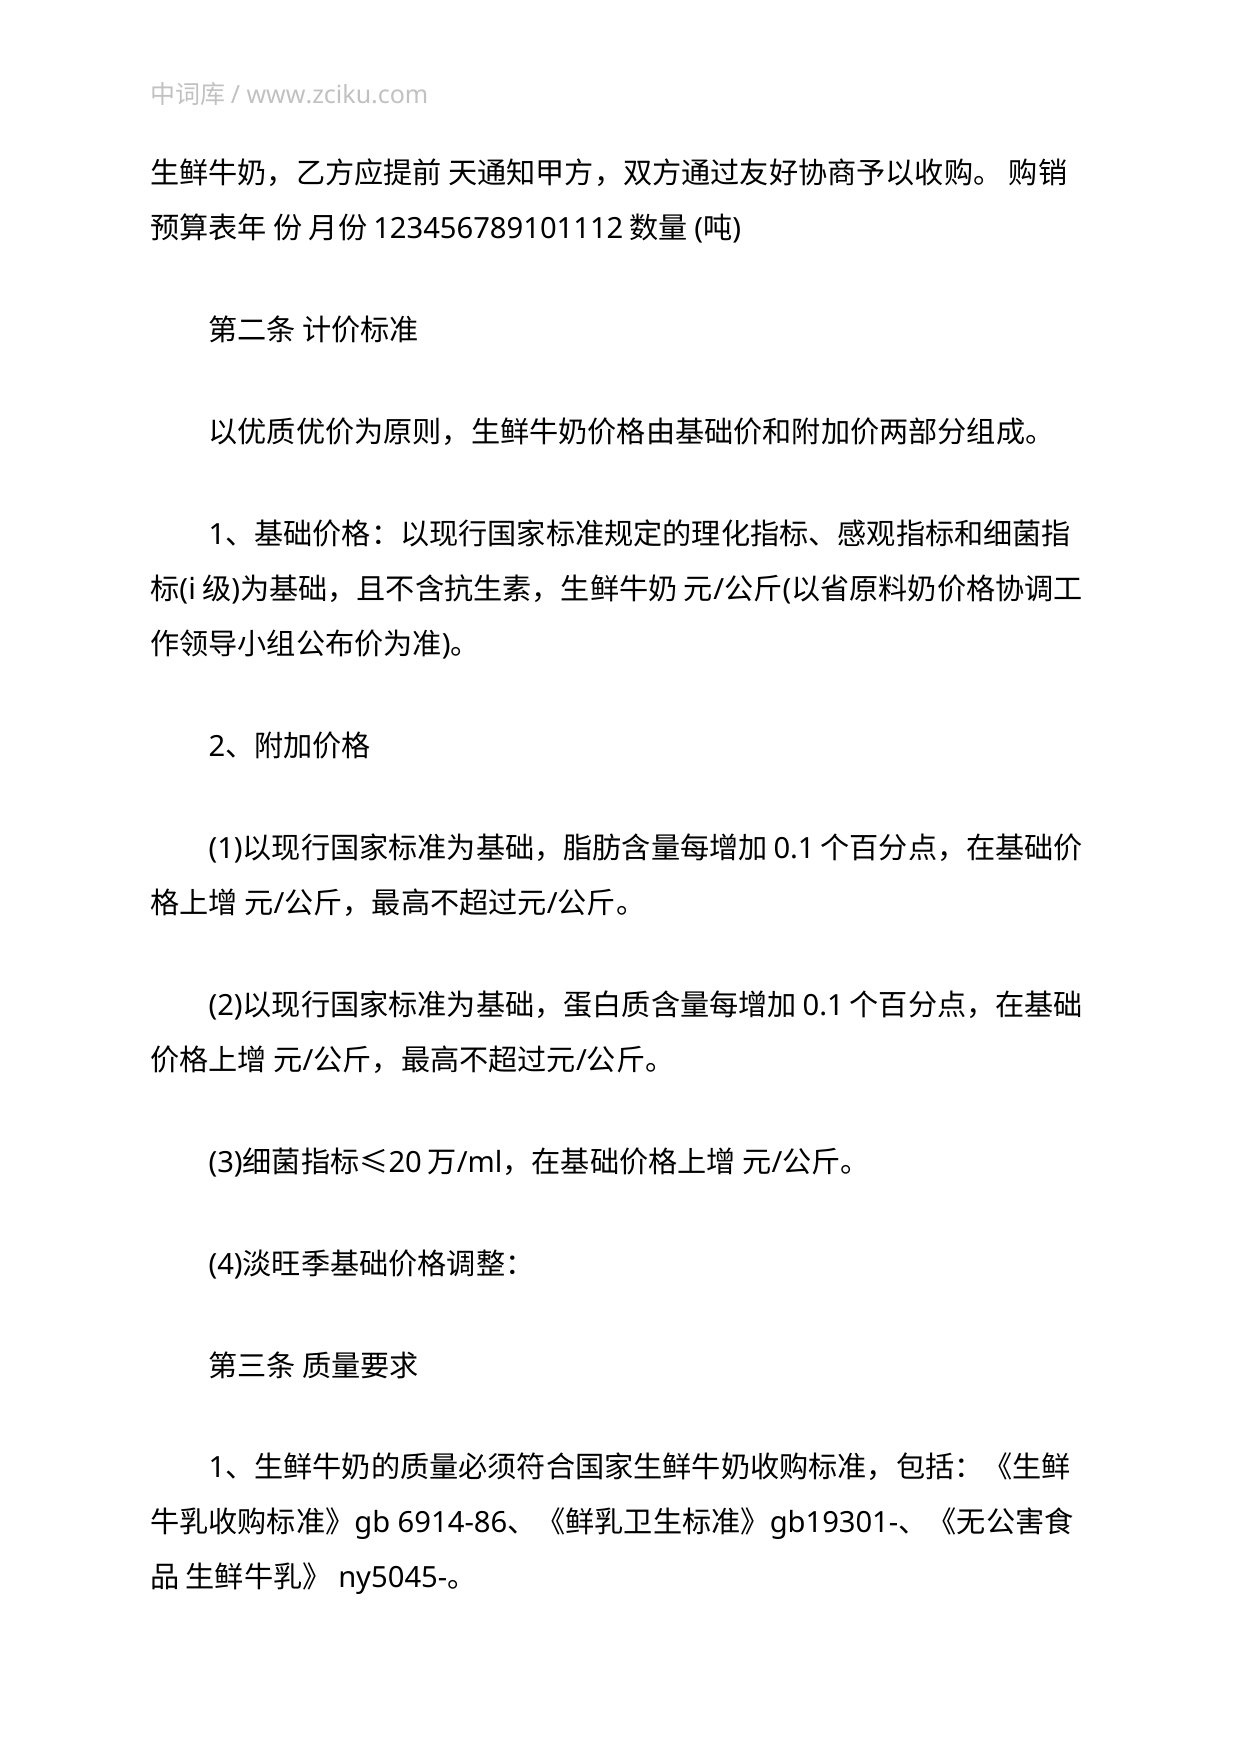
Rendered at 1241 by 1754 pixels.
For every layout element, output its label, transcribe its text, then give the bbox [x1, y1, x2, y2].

text 以优质优价为原则，生鲜牛奶价格由基础价和附加价两部分组成。 [150, 409, 1090, 451]
text 2、附加价格 [150, 722, 1090, 765]
text 第二条 计价标准 [150, 307, 1090, 349]
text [150, 150, 1090, 247]
text 第三条 质量要求 [150, 1342, 1090, 1384]
text (3)细菌指标≤20万/ml，在基础价格上增 元/公斤。 [150, 1138, 1090, 1181]
text 1、基础价格：以现行国家标准规定的理化指标、感观指标和细菌指标(ⅰ级)为基础，且不含抗生素，生鲜牛奶 元/公斤(以省原料奶价格协调工作领导小组公布价为准)。 [150, 510, 1090, 663]
text (2)以现行国家标准为基础，蛋白质含量每增加0.1个百分点，在基础价格上增 元/公斤，最高不超过元/公斤。 [150, 981, 1090, 1079]
text 1、生鲜牛奶的质量必须符合国家生鲜牛奶收购标准，包括：《生鲜牛乳收购标准》gb 6914-86、《鲜乳卫生标准》gb19301-、《无公害食品 生鲜牛乳》 ny5045-。 [150, 1444, 1090, 1596]
text (1)以现行国家标准为基础，脂肪含量每增加0.1个百分点，在基础价格上增 元/公斤，最高不超过元/公斤。 [150, 824, 1090, 922]
text (4)淡旺季基础价格调整： [150, 1240, 1090, 1283]
